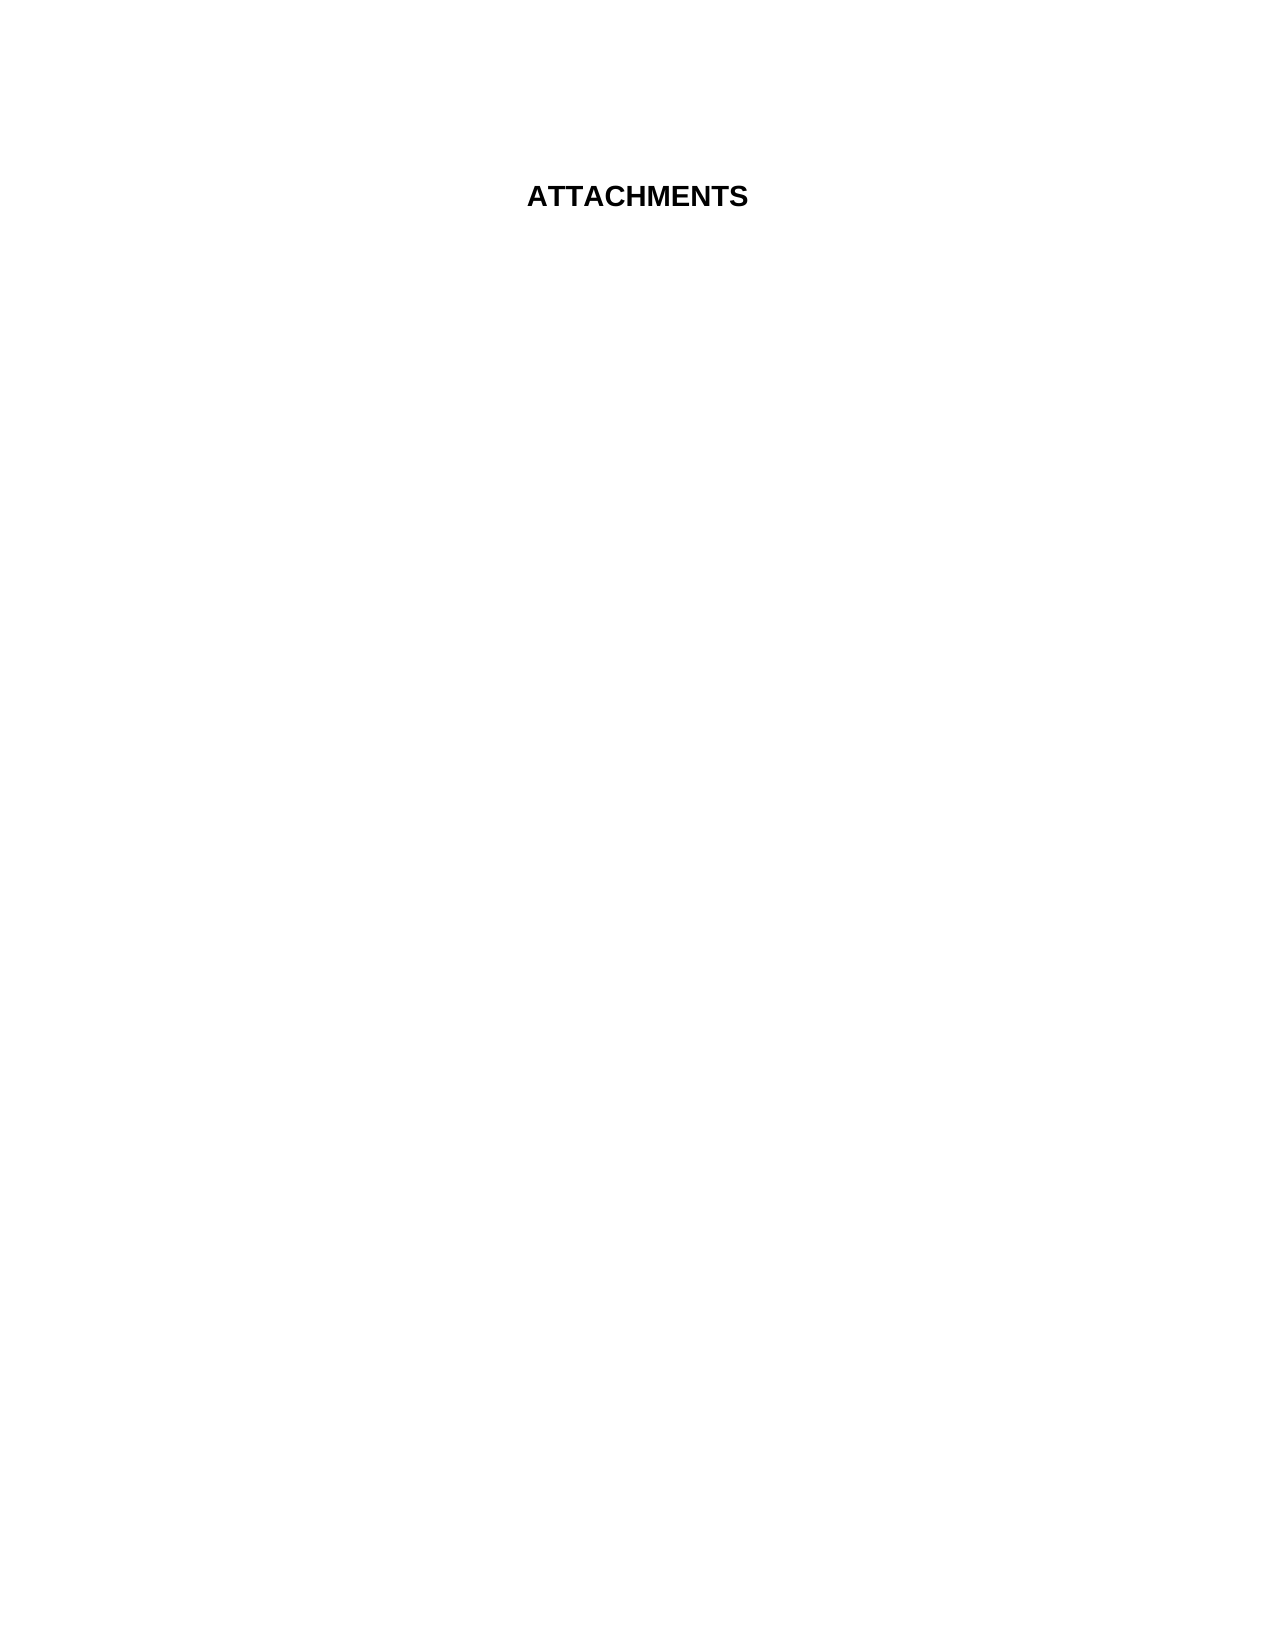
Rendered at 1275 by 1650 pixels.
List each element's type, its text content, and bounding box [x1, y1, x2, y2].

text ATTACHMENTS [150, 179, 1125, 212]
